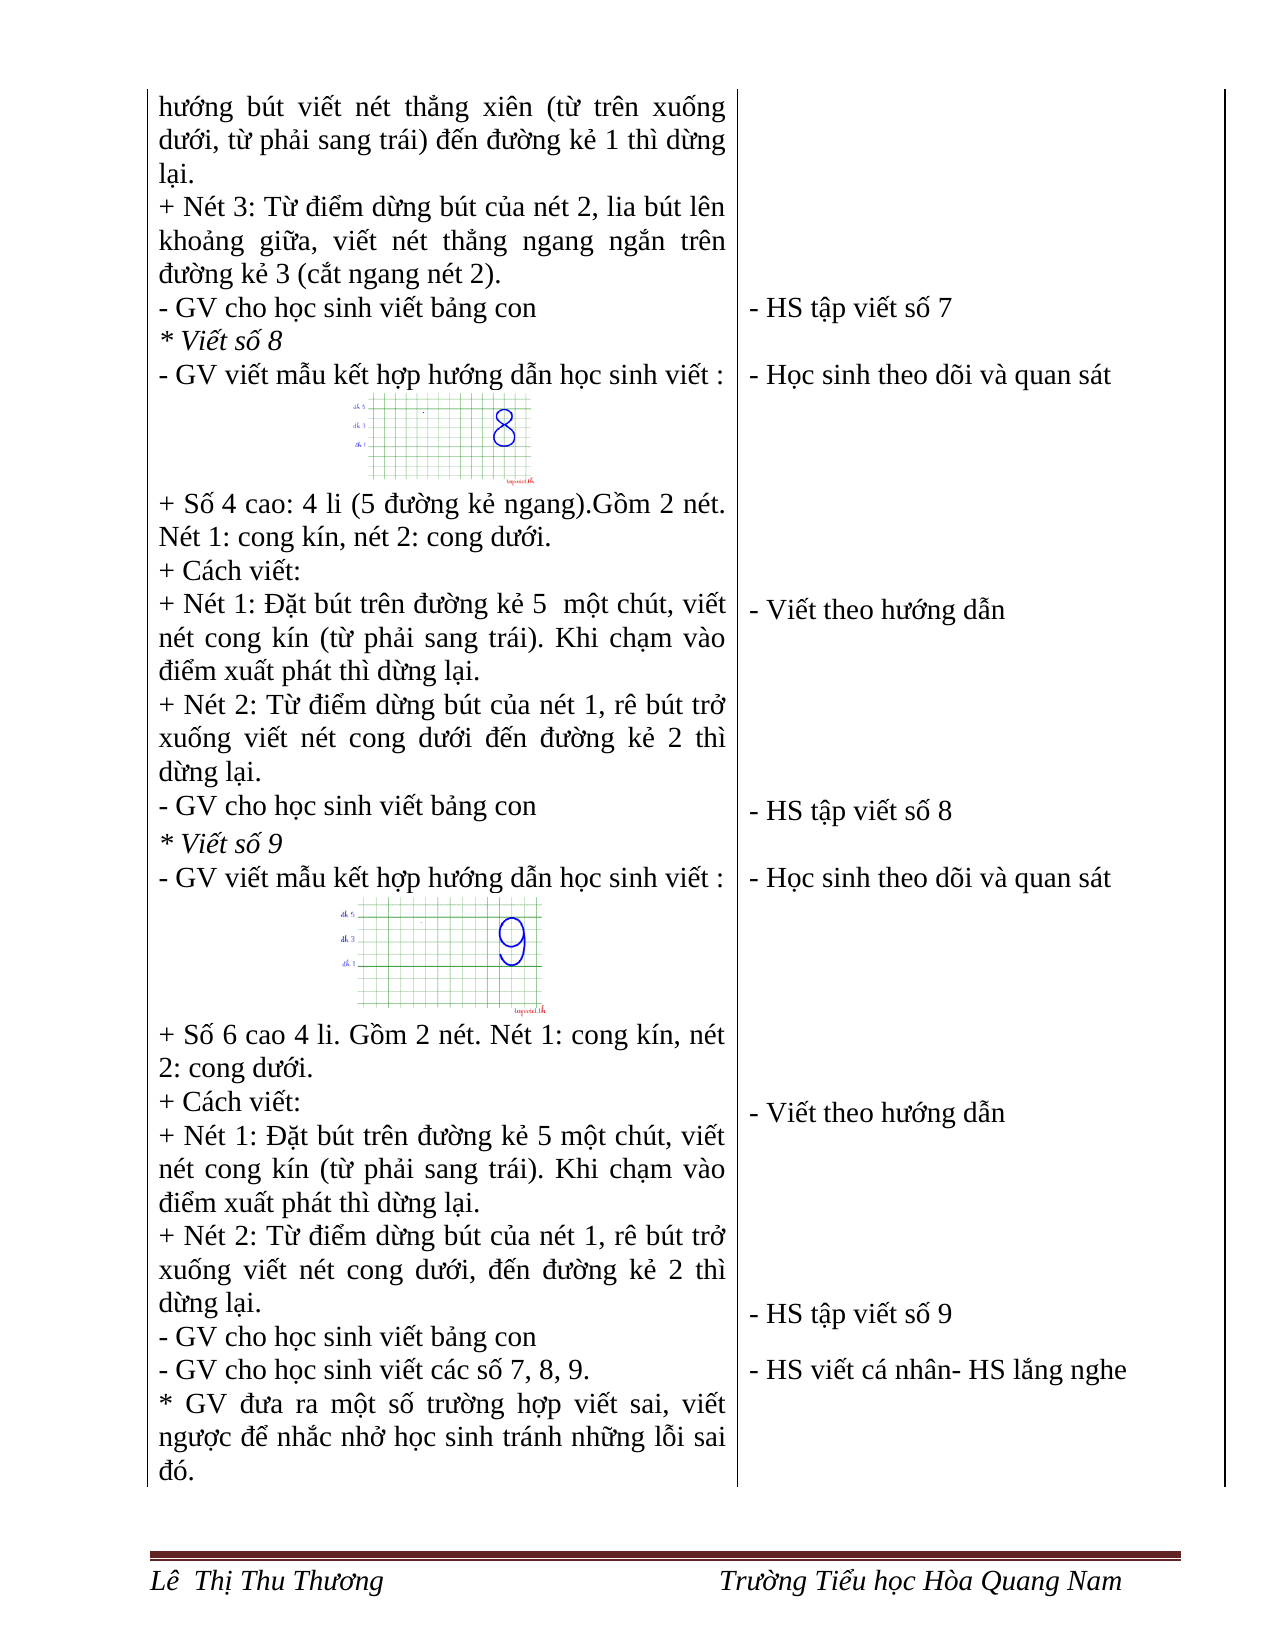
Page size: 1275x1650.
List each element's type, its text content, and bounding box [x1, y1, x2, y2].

table_cell - GV cho học sinh viết các số 7, 8, 9. * GV đưa ra một số trường hợp viết sai, viết ngược để nhắc nhở học sinh tránh những lỗi sai đó. [148, 1353, 737, 1487]
table_cell - Học sinh theo dõi và quan sát - Viết theo hướng dẫn - HS tập viết số 8 [738, 324, 1224, 827]
picture [349, 390, 536, 486]
table_cell - HS viết cá nhân- HS lắng nghe [738, 1353, 1224, 1487]
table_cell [148, 89, 737, 323]
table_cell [738, 89, 1224, 323]
table_cell - Học sinh theo dõi và quan sát - Viết theo hướng dẫn - HS tập viết số 9 [738, 827, 1224, 1352]
picture [336, 893, 548, 1017]
table_cell * Viết số 8 - GV viết mẫu kết hợp hướng dẫn học sinh viết : + Số 4 cao: 4 li (5 đường kẻ ngang).Gồm 2 nét. Nét 1: cong kín, nét 2: cong dưới. + Cách viết: + Nét 1: Đặt bút trên đường kẻ 5 một chút, viết nét cong kín (từ phải sang trái). Khi chạm vào điểm xuất phát thì dừng lại. + Nét 2: Từ điểm dừng bút của nét 1, rê bút trở xuống viết nét cong dưới đến đường kẻ 2 thì dừng lại. - GV cho học sinh viết bảng con [148, 324, 737, 827]
table_cell * Viết số 9 - GV viết mẫu kết hợp hướng dẫn học sinh viết : + Số 6 cao 4 li. Gồm 2 nét. Nét 1: cong kín, nét 2: cong dưới. + Cách viết: + Nét 1: Đặt bút trên đường kẻ 5 một chút, viết nét cong kín (từ phải sang trái). Khi chạm vào điểm xuất phát thì dừng lại. + Nét 2: Từ điểm dừng bút của nét 1, rê bút trở xuống viết nét cong dưới, đến đường kẻ 2 thì dừng lại. - GV cho học sinh viết bảng con [148, 827, 737, 1352]
